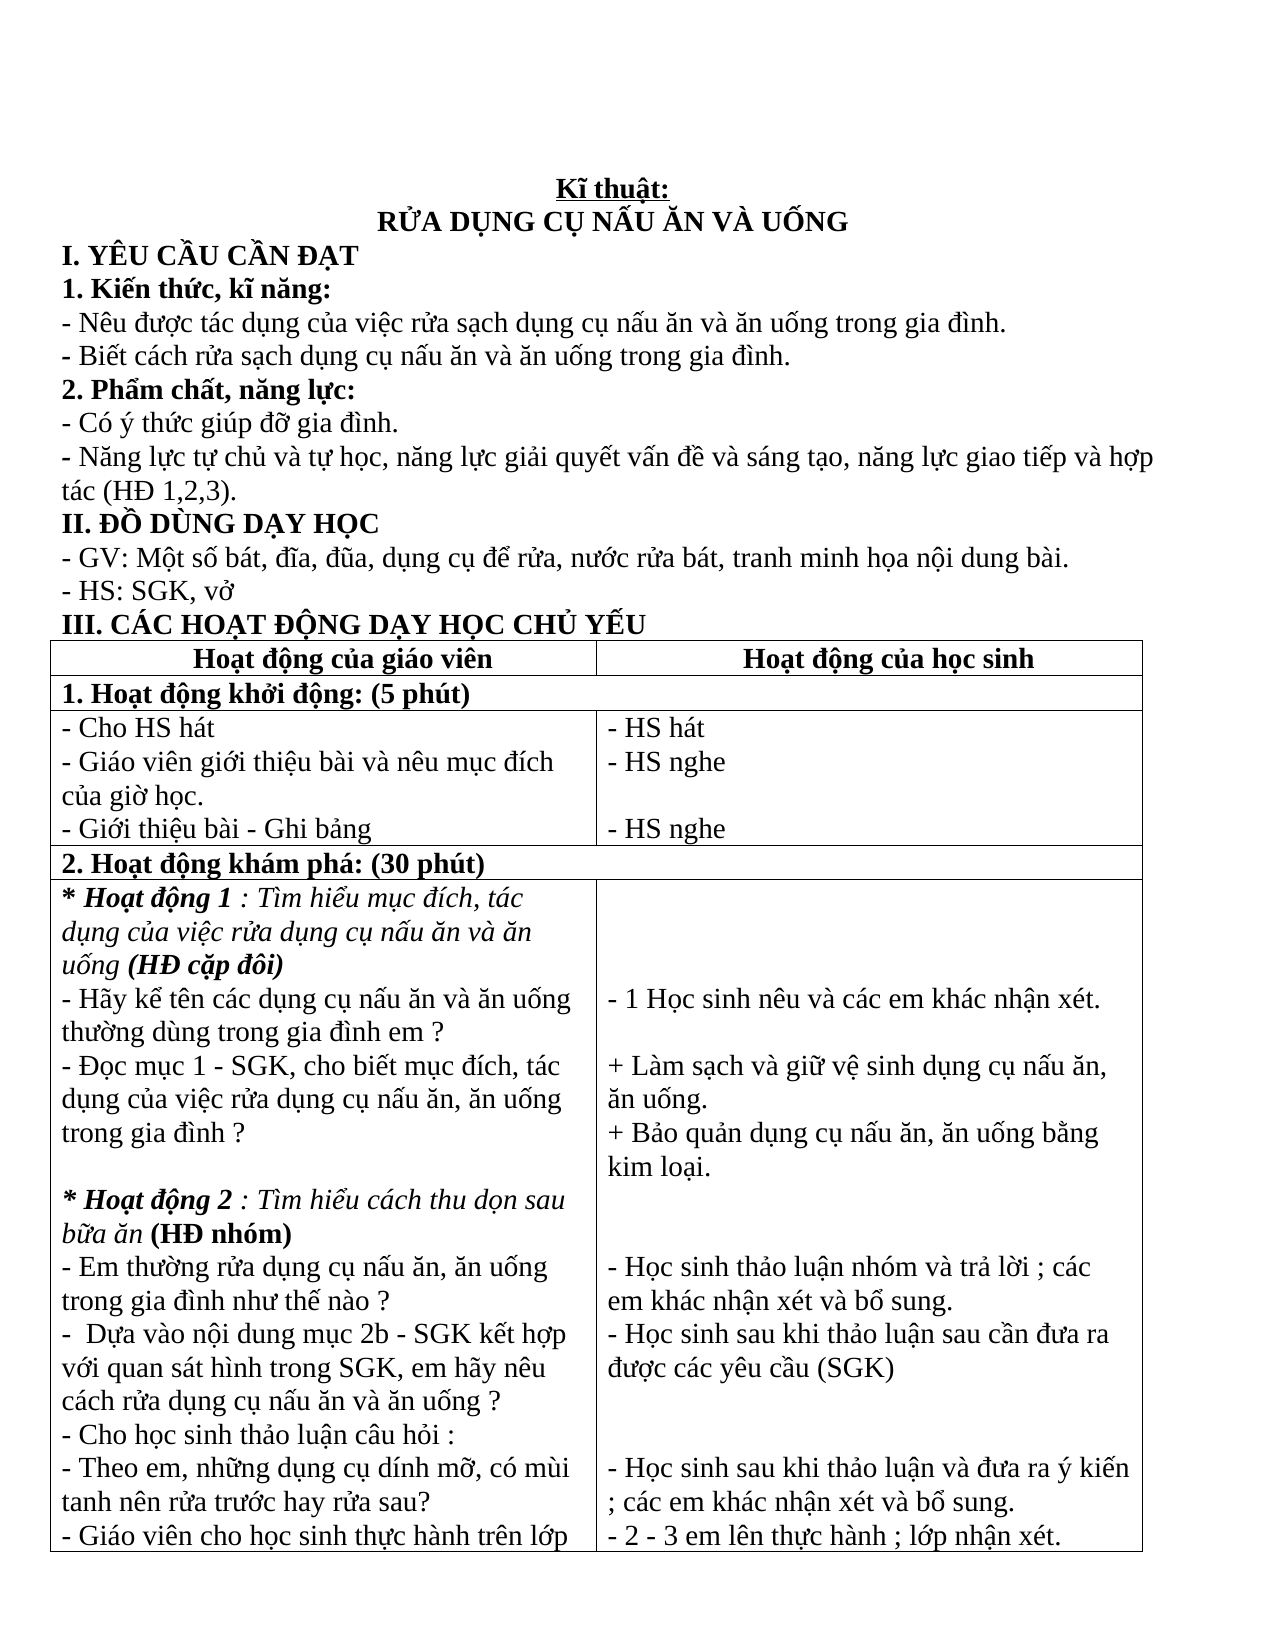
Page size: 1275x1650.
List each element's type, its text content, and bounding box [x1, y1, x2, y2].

text 2. Phẩm chất, năng lực: [61, 372, 1164, 406]
text - Biết cách rửa sạch dụng cụ nấu ăn và ăn uống trong gia đình. [61, 338, 1164, 372]
table_cell 2. Hoạt động khám phá: (30 phút) [51, 846, 1142, 879]
text III. CÁC HOẠT ĐỘNG DẠY HỌC CHỦ YẾU [61, 607, 1164, 640]
text - Có ý thức giúp đỡ gia đình. [61, 406, 1164, 439]
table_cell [51, 880, 596, 1551]
table_header Hoạt động của giáo viên [51, 641, 596, 675]
text Kĩ thuật: [61, 171, 1164, 204]
table_cell - Cho HS hát - Giáo viên giới thiệu bài và nêu mục đích của giờ học. - Giới thiệu bài - Ghi bảng [51, 711, 596, 845]
text - Năng lực tự chủ và tự học, năng lực giải quyết vấn đề và sáng tạo, năng lực giao tiếp và hợp tác (HĐ 1,2,3). [61, 439, 1164, 506]
table_cell - HS hát - HS nghe - HS nghe [597, 711, 1142, 845]
text 1. Kiến thức, kĩ năng: [61, 271, 1164, 305]
text I. YÊU CẦU CẦN ĐẠT [61, 238, 1164, 271]
text RỬA DỤNG CỤ NẤU ĂN VÀ UỐNG [61, 204, 1164, 238]
table_cell 1. Hoạt động khởi động: (5 phút) [51, 676, 1142, 709]
text II. ĐỒ DÙNG DẠY HỌC [61, 506, 1164, 540]
table_header Hoạt động của học sinh [597, 641, 1142, 675]
text - Nêu được tác dụng của việc rửa sạch dụng cụ nấu ăn và ăn uống trong gia đình. [61, 305, 1164, 338]
text - GV: Một số bát, đĩa, đũa, dụng cụ để rửa, nước rửa bát, tranh minh họa nội dung bài. [61, 540, 1164, 573]
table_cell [597, 880, 1142, 1551]
text - HS: SGK, vở [61, 573, 1164, 607]
